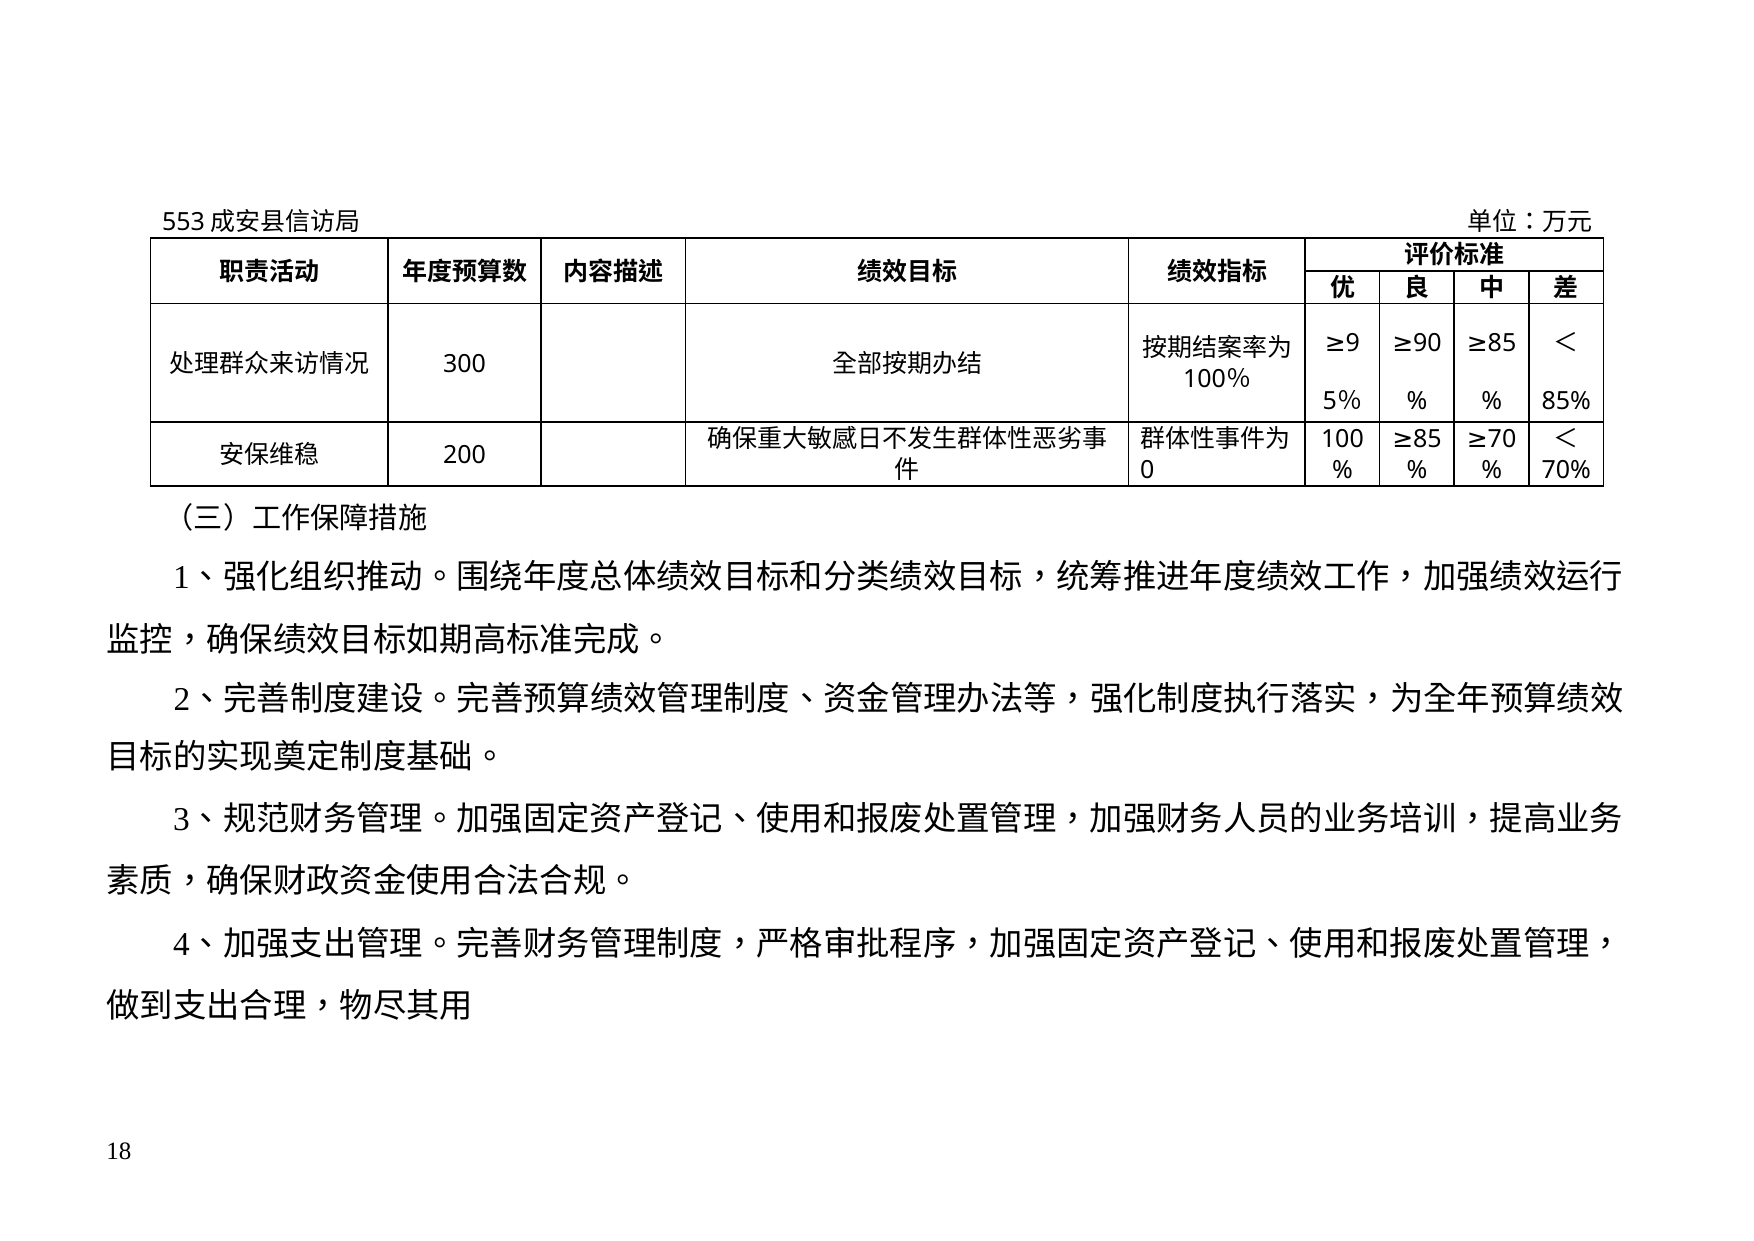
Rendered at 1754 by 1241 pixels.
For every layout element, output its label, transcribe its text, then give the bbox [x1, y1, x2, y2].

text 2、完善制度建设。完善预算绩效管理制度、资金管理办法等，强化制度执行落实，为全年预算绩效目标的实现奠定制度基础。 [106, 664, 1648, 780]
text 3、规范财务管理。加强固定资产登记、使用和报废处置管理，加强财务人员的业务培训，提高业务素质，确保财政资金使用合法合规。 [106, 780, 1648, 905]
table_cell 处理群众来访情况 [151, 304, 387, 421]
table_cell 全部按期办结 [686, 304, 1128, 421]
table_cell 内容描述 [542, 239, 685, 303]
table_cell 100% [1306, 423, 1379, 485]
table_cell 绩效指标 [1129, 239, 1304, 303]
table_cell ＜85% [1530, 304, 1603, 421]
table_cell 职责活动 [151, 239, 387, 303]
table_cell 差 [1530, 272, 1603, 303]
table_cell ≥70% [1455, 423, 1528, 485]
table_cell 中 [1455, 272, 1528, 303]
text （三）工作保障措施 [106, 487, 1648, 539]
table_cell 300 [389, 304, 540, 421]
table_cell 安保维稳 [151, 423, 387, 485]
table_cell 确保重大敏感日不发生群体性恶劣事件 [686, 423, 1128, 485]
table_cell [542, 304, 685, 421]
table_header 553成安县信访局 [151, 206, 1304, 237]
table_cell 按期结案率为100％ [1129, 304, 1304, 421]
table_cell ≥85% [1455, 304, 1528, 421]
table_cell [542, 423, 685, 485]
table_header 单位：万元 [1306, 206, 1603, 237]
text 4、加强支出管理。完善财务管理制度，严格审批程序，加强固定资产登记、使用和报废处置管理，做到支出合理，物尽其用 [106, 905, 1648, 1030]
text 1、强化组织推动。围绕年度总体绩效目标和分类绩效目标，统筹推进年度绩效工作，加强绩效运行监控，确保绩效目标如期高标准完成。 [106, 539, 1648, 664]
table_cell 良 [1380, 272, 1453, 303]
table_cell 200 [389, 423, 540, 485]
table_cell 群体性事件为0 [1129, 423, 1304, 485]
table_cell ＜70% [1530, 423, 1603, 485]
table_cell ≥90% [1380, 304, 1453, 421]
table_cell ≥85% [1380, 423, 1453, 485]
table_cell ≥95％ [1306, 304, 1379, 421]
table_cell 年度预算数 [389, 239, 540, 303]
table_cell 绩效目标 [686, 239, 1128, 303]
table_cell 评价标准 [1306, 239, 1603, 270]
table_cell 优 [1306, 272, 1379, 303]
